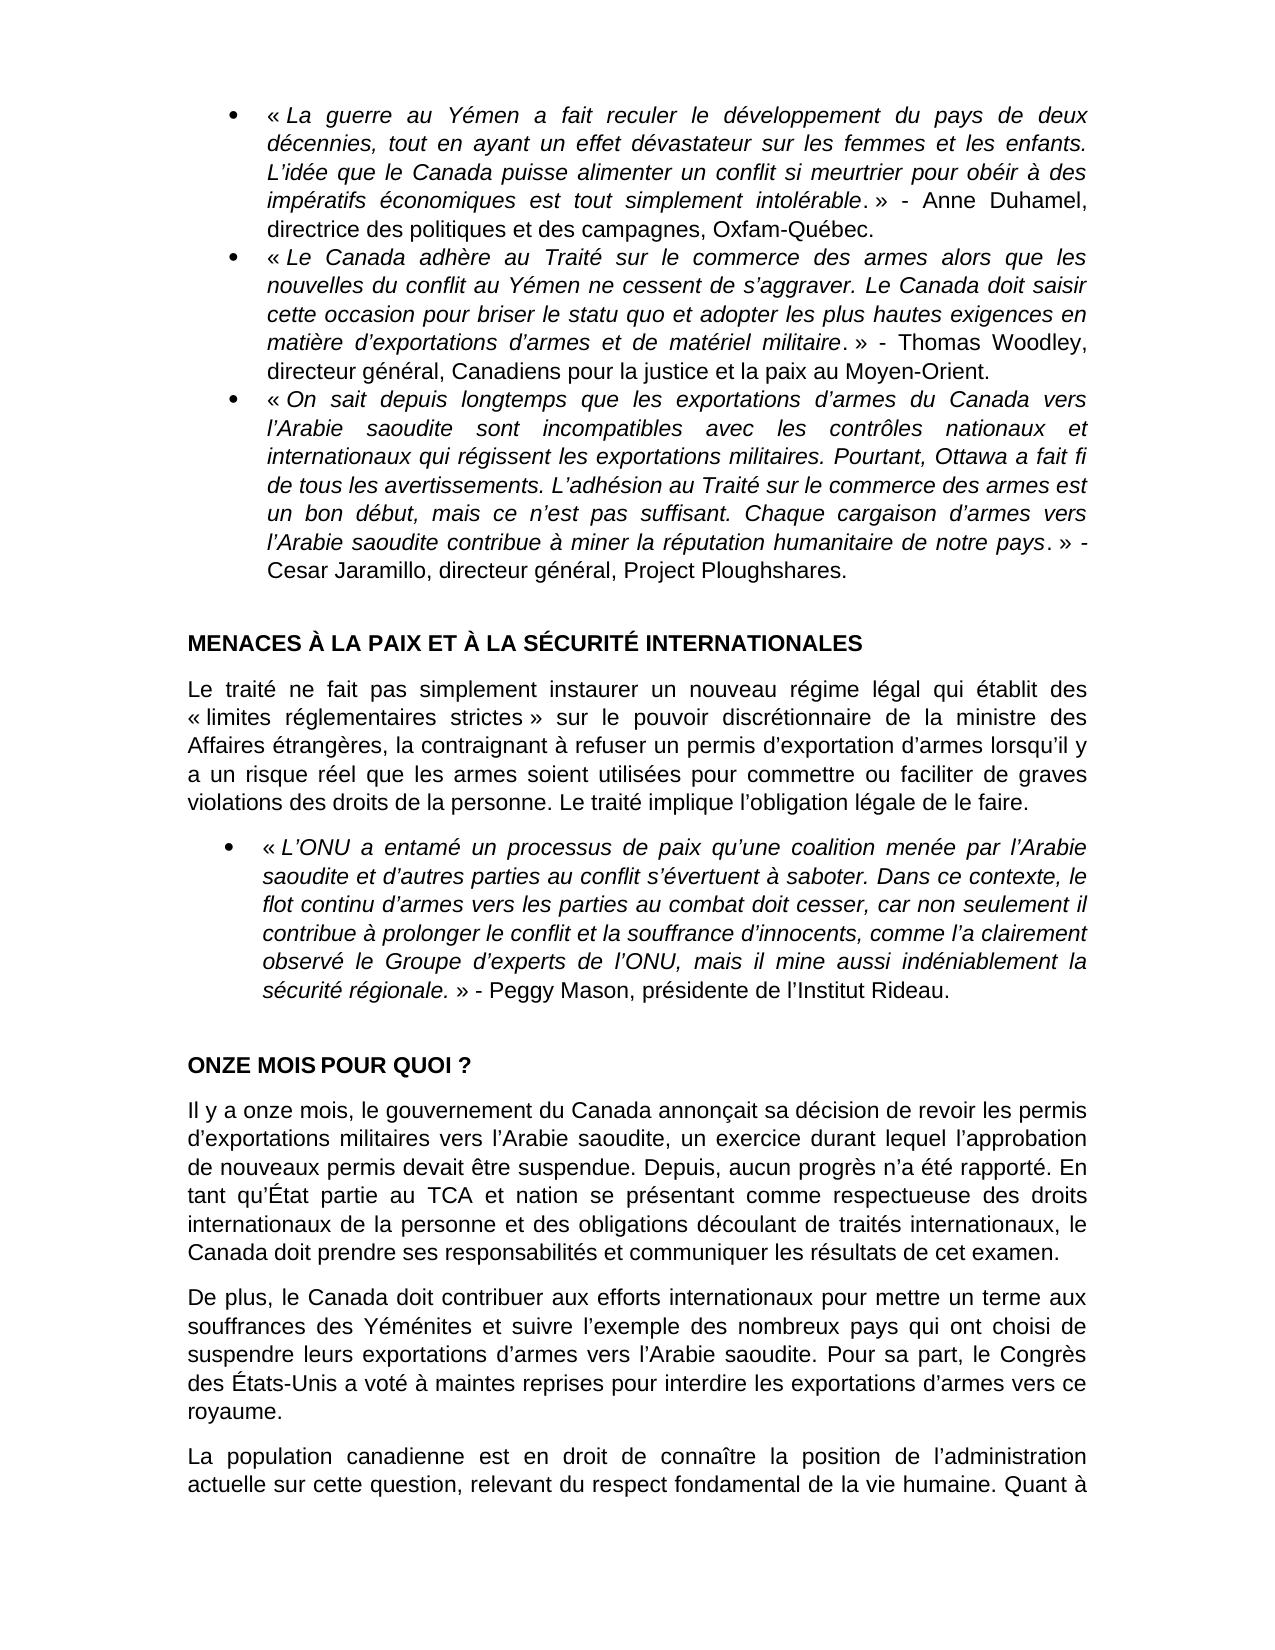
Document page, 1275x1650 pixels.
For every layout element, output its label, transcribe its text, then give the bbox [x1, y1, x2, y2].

text Il y a onze mois, le gouvernement du Canada annonçait sa décision de revoir les permis d’exportations militaires vers l’Arabie saoudite, un exercice durant lequel l’approbation de nouveaux permis devait être suspendue. Depuis, aucun progrès n’a été rapporté. En tant qu’État partie au TCA et nation se présentant comme respectueuse des droits internationaux de la personne et des obligations découlant de traités internationaux, le Canada doit prendre ses responsabilités et communiquer les résultats de cet examen. [187, 1097, 1088, 1265]
text De plus, le Canada doit contribuer aux efforts internationaux pour mettre un terme aux souffrances des Yéménites et suivre l’exemple des nombreux pays qui ont choisi de suspendre leurs exportations d’armes vers l’Arabie saoudite. Pour sa part, le Congrès des États-Unis a voté à maintes reprises pour interdire les exportations d’armes vers ce royaume. [187, 1284, 1088, 1424]
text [187, 1443, 1088, 1498]
list « Le Canada adhère au Traité sur le commerce des armes alors que les nouvelles du conflit au Yémen ne cessent de s’aggraver. Le Canada doit saisir cette occasion pour briser le statu quo et adopter les plus hautes exigences en matière d’exportations d’armes et de matériel militaire. » - Thomas Woodley, directeur général, Canadiens pour la justice et la paix au Moyen-Orient. [229, 244, 1088, 384]
list « L’ONU a entamé un processus de paix qu’une coalition menée par l’Arabie saoudite et d’autres parties au conflit s’évertuent à saboter. Dans ce contexte, le flot continu d’armes vers les parties au combat doit cesser, car non seulement il contribue à prolonger le conflit et la souffrance d’innocents, comme l’a clairement observé le Groupe d’experts de l’ONU, mais il mine aussi indéniablement la sécurité régionale. » - Peggy Mason, présidente de l’Institut Rideau. [225, 834, 1088, 1003]
text Le traité ne fait pas simplement instaurer un nouveau régime légal qui établit des « limites réglementaires strictes » sur le pouvoir discrétionnaire de la ministre des Affaires étrangères, la contraignant à refuser un permis d’exportation d’armes lorsqu’il y a un risque réel que les armes soient utilisées pour commettre ou faciliter de graves violations des droits de la personne. Le traité implique l’obligation légale de le faire. [187, 676, 1088, 816]
list « On sait depuis longtemps que les exportations d’armes du Canada vers l’Arabie saoudite sont incompatibles avec les contrôles nationaux et internationaux qui régissent les exportations militaires. Pourtant, Ottawa a fait fi de tous les avertissements. L’adhésion au Traité sur le commerce des armes est un bon début, mais ce n’est pas suffisant. Chaque cargaison d’armes vers l’Arabie saoudite contribue à miner la réputation humanitaire de notre pays. » - Cesar Jaramillo, directeur général, Project Ploughshares. [229, 386, 1088, 583]
list « La guerre au Yémen a fait reculer le développement du pays de deux décennies, tout en ayant un effet dévastateur sur les femmes et les enfants. L’idée que le Canada puisse alimenter un conflit si meurtrier pour obéir à des impératifs économiques est tout simplement intolérable. » - Anne Duhamel, directrice des politiques et des campagnes, Oxfam-Québec. [229, 102, 1088, 242]
text ONZE MOIS POUR QUOI ? [187, 1022, 1088, 1078]
text MENACES À LA PAIX ET À LA SÉCURITÉ INTERNATIONALES [187, 602, 1088, 657]
